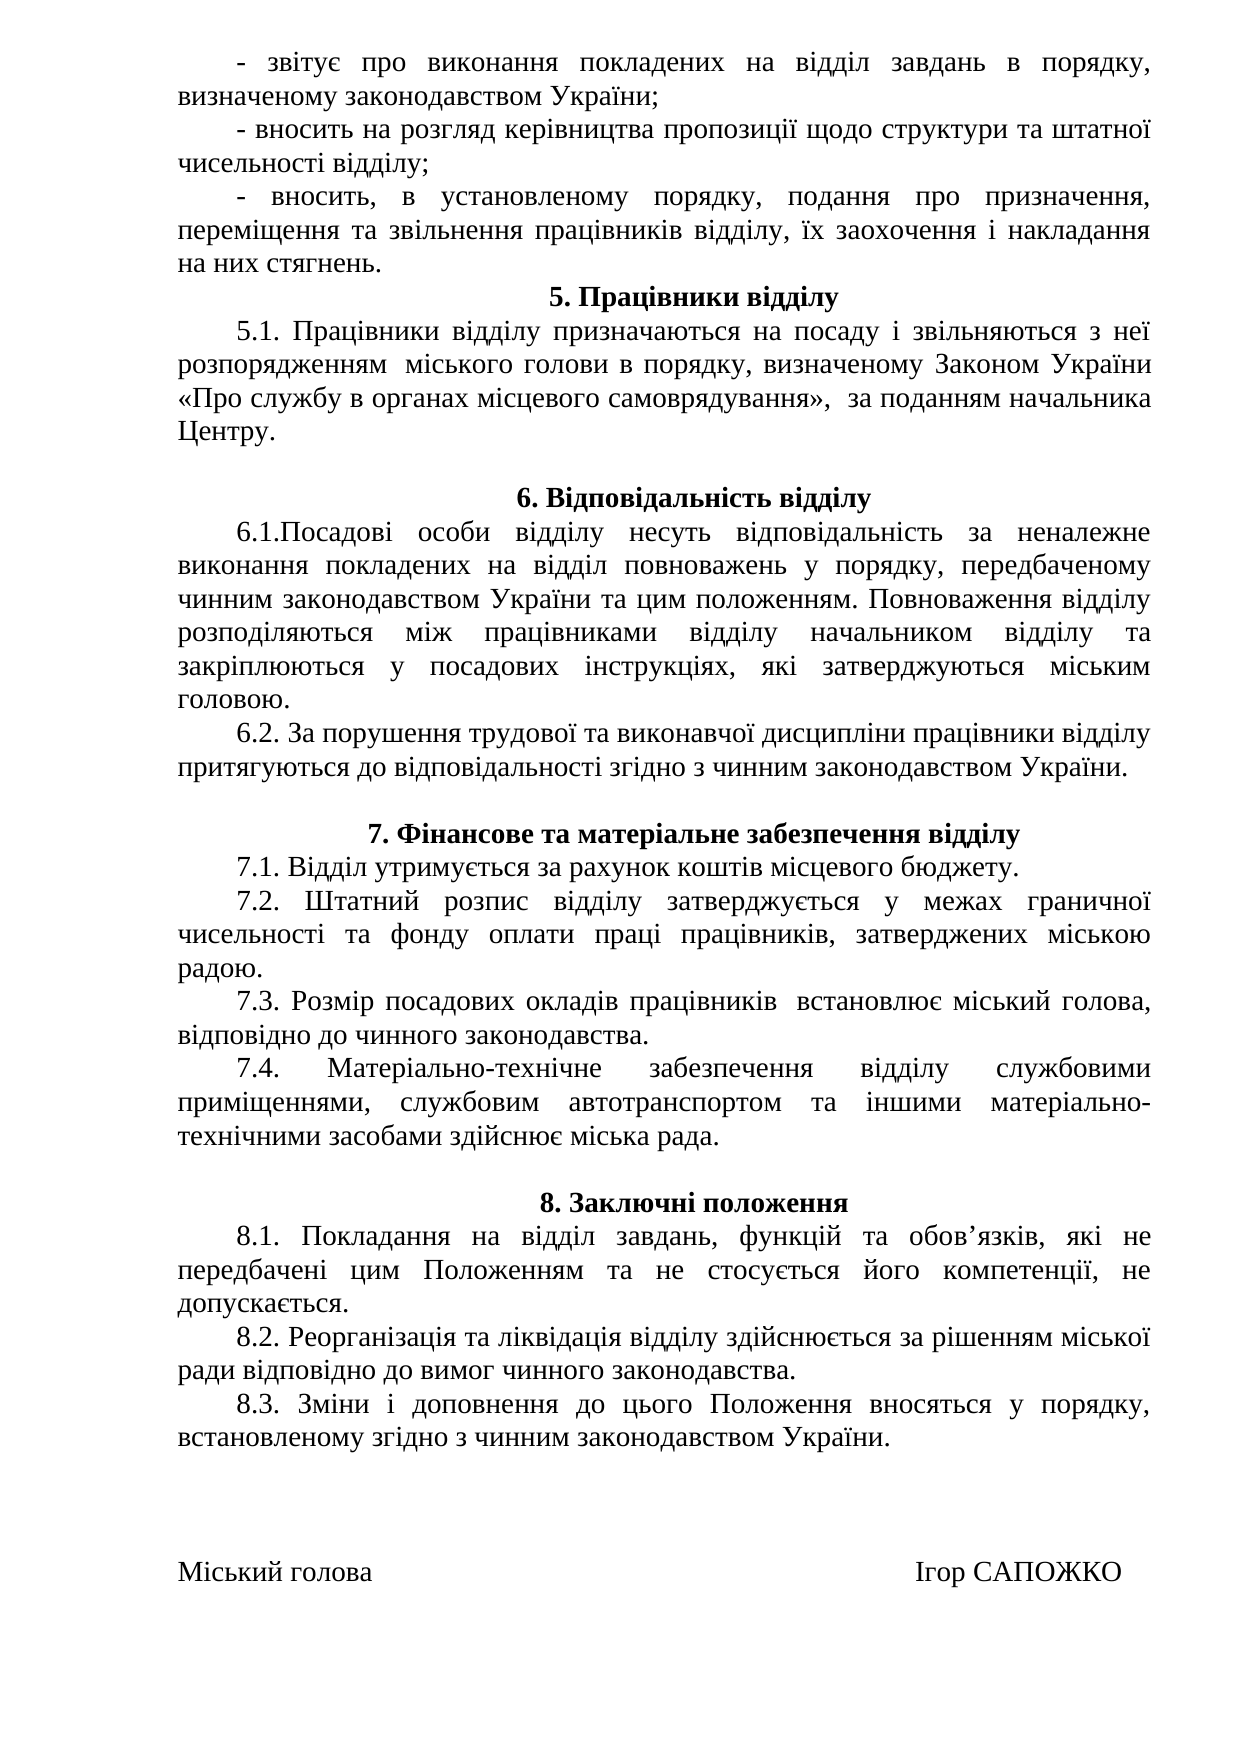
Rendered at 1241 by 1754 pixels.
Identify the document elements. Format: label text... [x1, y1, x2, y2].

text 7.3. Розмір посадових окладів працівників встановлює міський голова, відповідно до чинного законодавства. [177, 983, 1152, 1051]
text 6.2. За порушення трудової та виконавчої дисципліни працівники відділу притягуються до відповідальності згідно з чинним законодавством України. [177, 715, 1152, 782]
text 8.2. Реорганізація та ліквідація відділу здійснюється за рішенням міської ради відповідно до вимог чинного законодавства. [177, 1319, 1152, 1386]
text - вносить, в установленому порядку, подання про призначення, переміщення та звільнення працівників відділу, їх заохочення і накладання на них стягнень. [177, 178, 1152, 279]
text 6.1.Посадові особи відділу несуть відповідальність за неналежне виконання покладених на відділ повноважень у порядку, передбаченому чинним законодавством України та цим положенням. Повноваження відділу розподіляються між працівниками відділу начальником відділу та закріплюються у посадових інструкціях, які затверджуються міським головою. [177, 514, 1152, 715]
text Міський голова Ігор САПОЖКО [177, 1554, 1152, 1587]
text 8.1. Покладання на відділ завдань, функцій та обов’язків, які не передбачені цим Положенням та не стосується його компетенції, не допускається. [177, 1218, 1152, 1319]
text 7.2. Штатний розпис відділу затверджується у межах граничної чисельності та фонду оплати праці працівників, затверджених міською радою. [177, 883, 1152, 983]
text - вносить на розгляд керівництва пропозиції щодо структури та штатної чисельності відділу; [177, 111, 1152, 178]
text 5.1. Працівники відділу призначаються на посаду і звільняються з неї розпорядженням міського голови в порядку, визначеному Законом України «Про службу в органах місцевого самоврядування», за поданням начальника Центру. [177, 313, 1152, 447]
text - звітує про виконання покладених на відділ завдань в порядку, визначеному законодавством України; [177, 44, 1152, 111]
text 8. Заключні положення [177, 1185, 1152, 1218]
text 7.1. Відділ утримується за рахунок коштів місцевого бюджету. [177, 849, 1152, 883]
text 7. Фінансове та матеріальне забезпечення відділу [177, 816, 1152, 849]
text 5. Працівники відділу [177, 279, 1152, 313]
text 7.4. Матеріально-технічне забезпечення відділу службовими приміщеннями, службовим автотранспортом та іншими матеріально-технічними засобами здійснює міська рада. [177, 1051, 1152, 1151]
text 6. Відповідальність відділу [177, 480, 1152, 514]
text 8.3. Зміни і доповнення до цього Положення вносяться у порядку, встановленому згідно з чинним законодавством України. [177, 1386, 1152, 1453]
